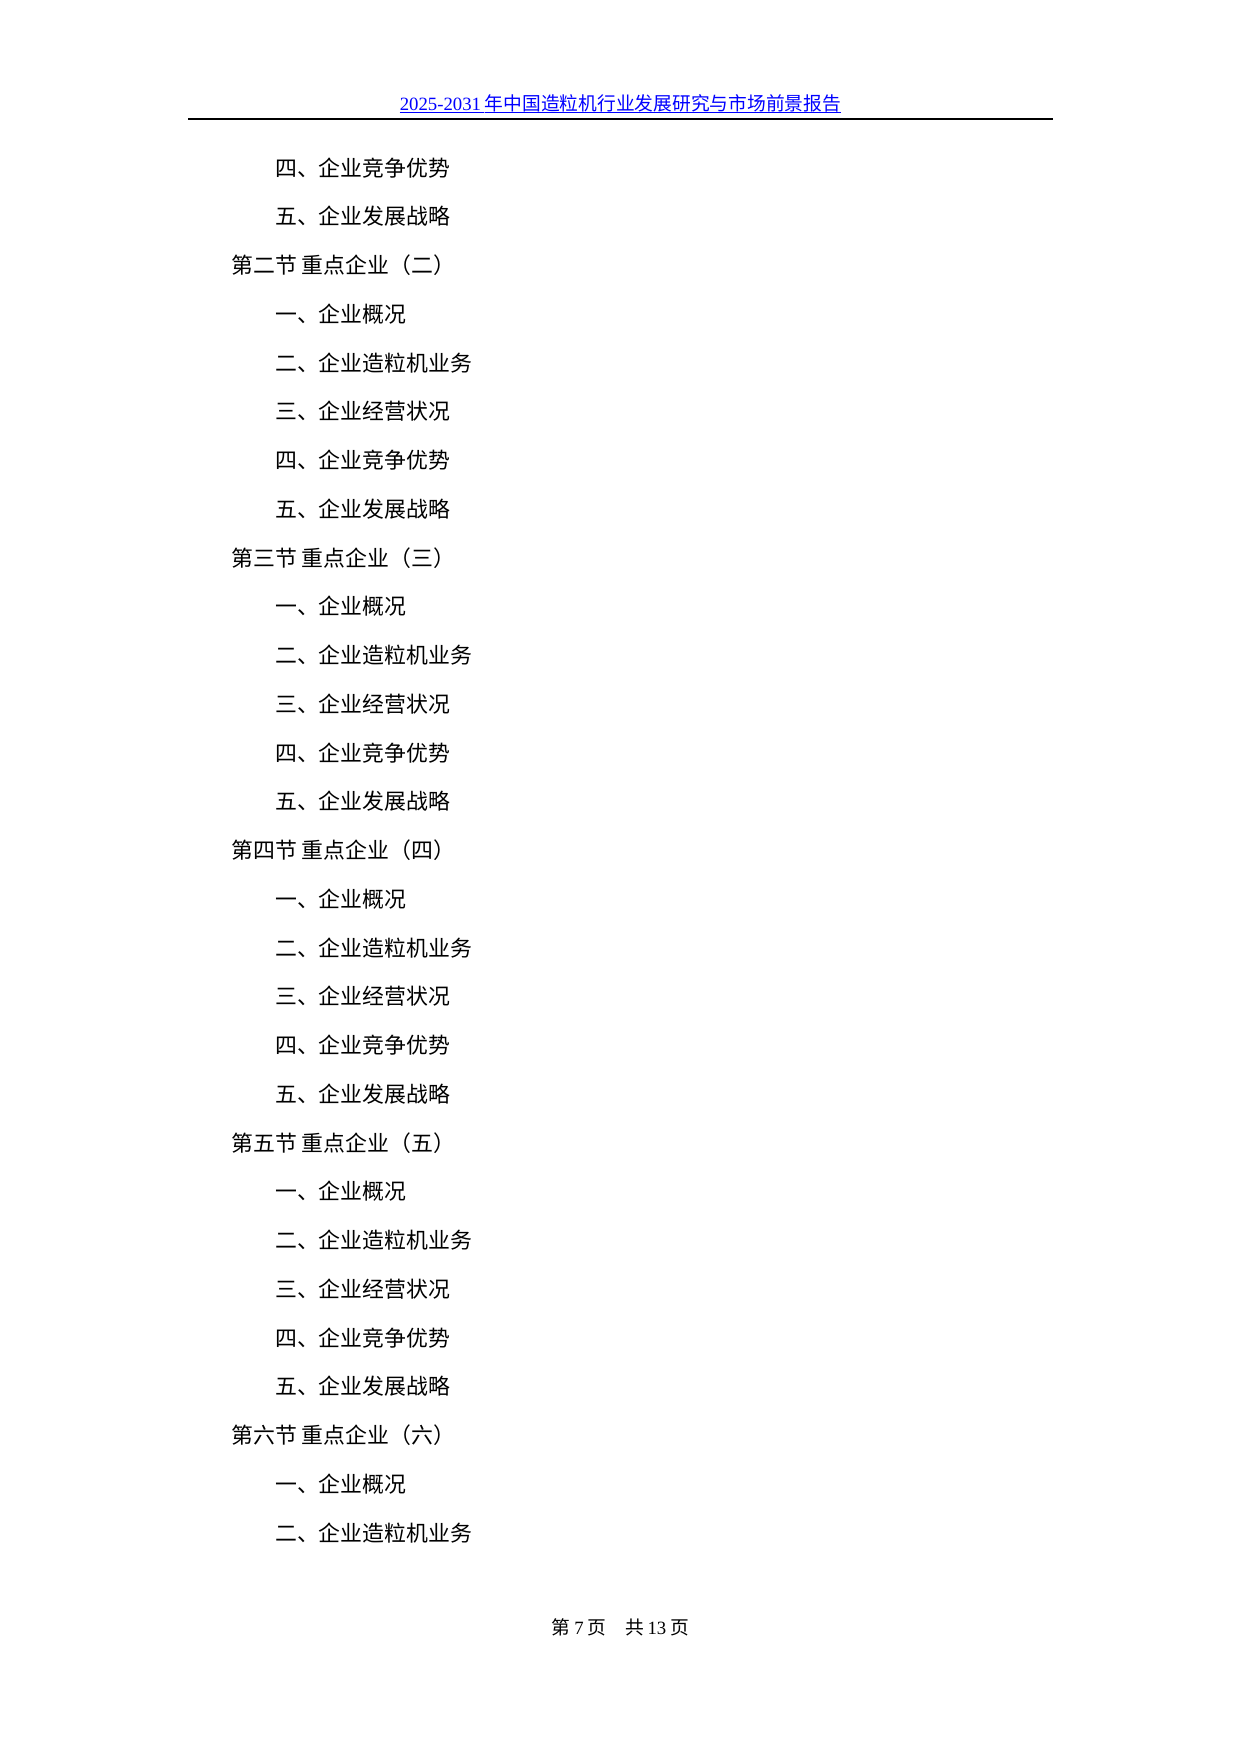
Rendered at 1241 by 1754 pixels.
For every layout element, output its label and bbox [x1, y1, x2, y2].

text [187, 150, 1053, 1548]
